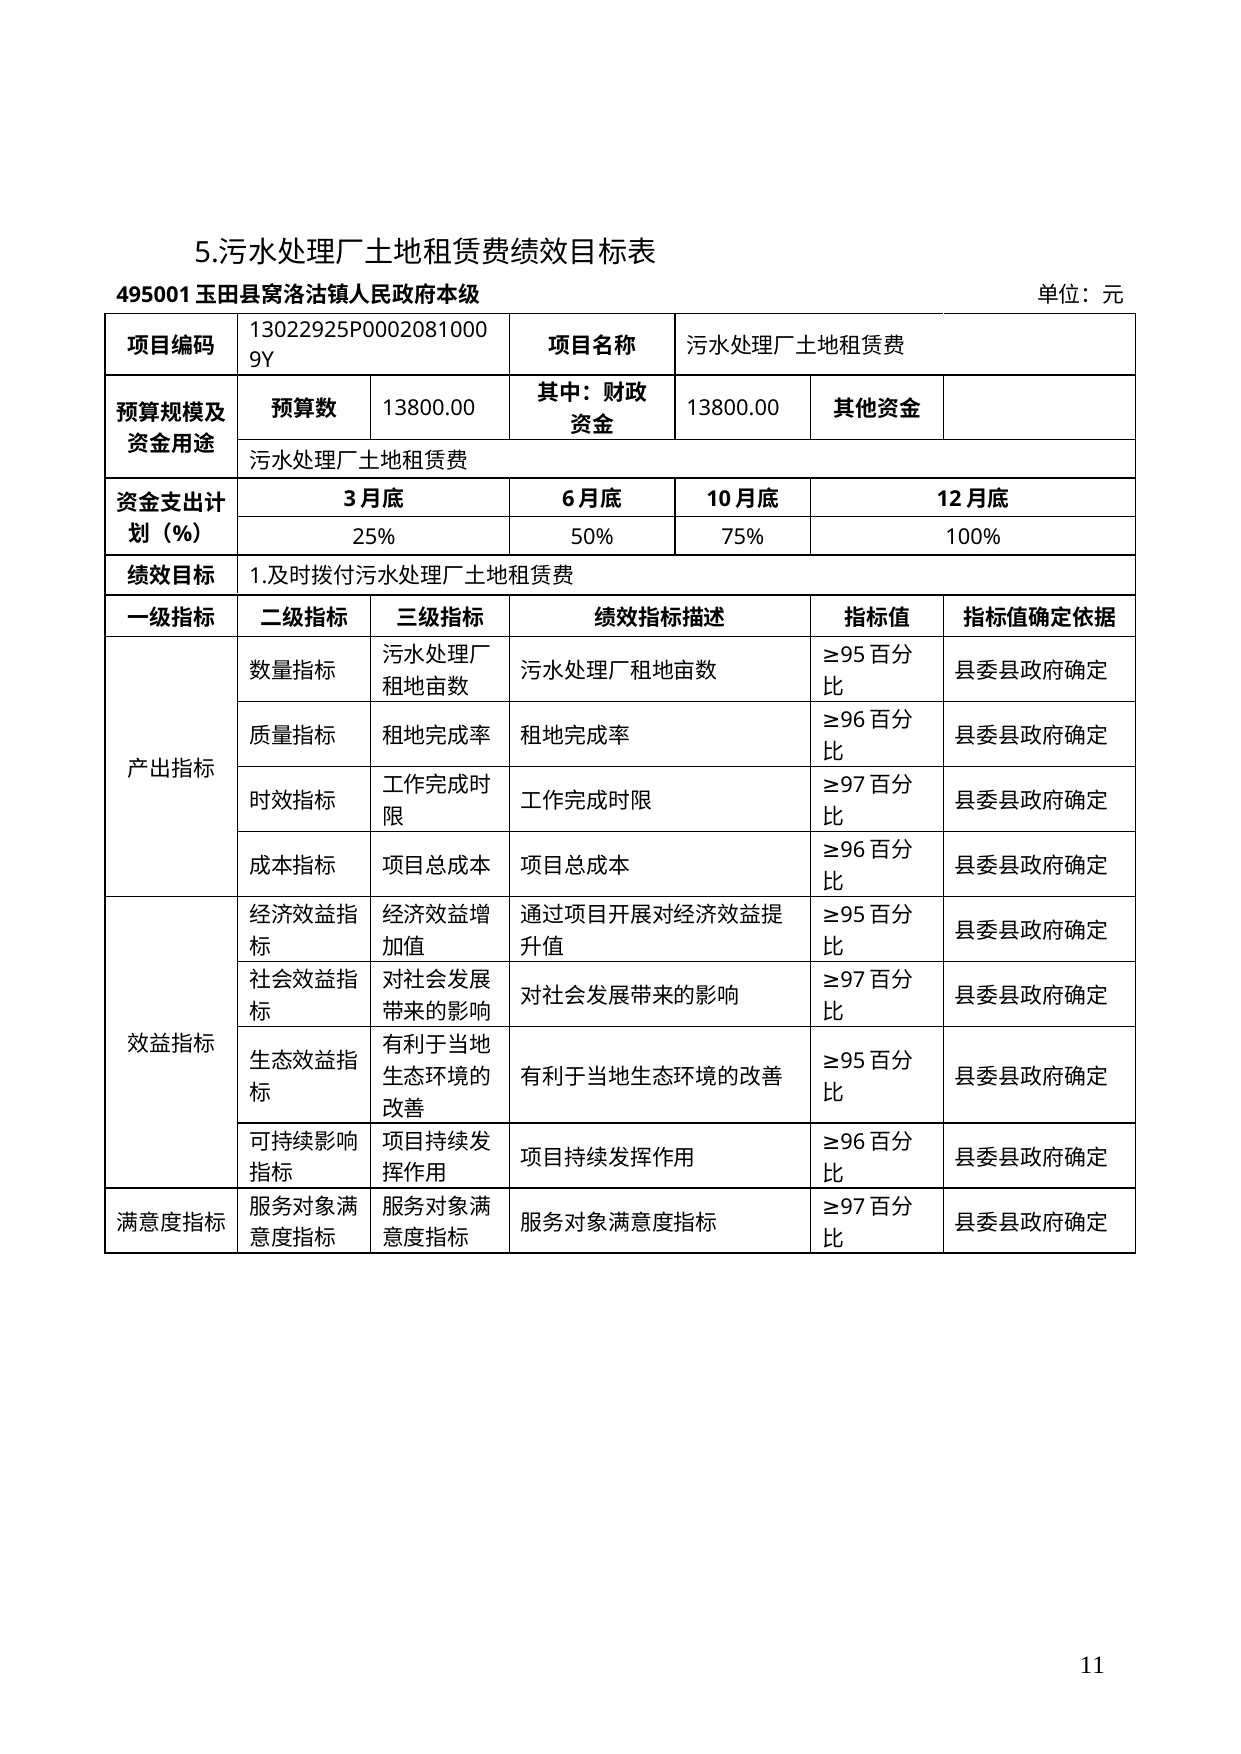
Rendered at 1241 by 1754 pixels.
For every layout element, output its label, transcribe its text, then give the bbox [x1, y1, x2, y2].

table_cell ≥95百分比 [811, 1027, 943, 1122]
table_cell 满意度指标 [106, 1189, 237, 1252]
table_cell 项目名称 [510, 314, 674, 374]
table_cell 租地完成率 [510, 702, 810, 766]
table_cell 县委县政府确定 [944, 637, 1135, 701]
table_cell 成本指标 [238, 832, 370, 896]
table_cell 50% [510, 517, 674, 554]
table_cell 服务对象满意度指标 [371, 1189, 509, 1252]
table_header 绩效指标描述 [510, 596, 810, 636]
table_cell 经济效益指标 [238, 897, 370, 961]
table_header 一级指标 [106, 596, 237, 636]
table_cell 预算数 [238, 376, 370, 439]
table_cell 项目总成本 [371, 832, 509, 896]
table_cell 有利于当地生态环境的改善 [510, 1027, 810, 1122]
table_cell 效益指标 [106, 897, 237, 1187]
table_cell 县委县政府确定 [944, 1189, 1135, 1252]
table_cell 社会效益指标 [238, 962, 370, 1026]
table_cell 租地完成率 [371, 702, 509, 766]
table_cell 服务对象满意度指标 [238, 1189, 370, 1252]
table_cell 县委县政府确定 [944, 897, 1135, 961]
table_cell 质量指标 [238, 702, 370, 766]
table_cell 13800.00 [371, 376, 509, 439]
table_header 二级指标 [238, 596, 370, 636]
table_cell 可持续影响指标 [238, 1124, 370, 1187]
table_cell ≥97百分比 [811, 1189, 943, 1252]
table_cell 预算规模及资金用途 [106, 376, 237, 477]
table_cell 75% [676, 517, 810, 554]
table_cell ≥97百分比 [811, 767, 943, 831]
table_cell ≥97百分比 [811, 962, 943, 1026]
table_header 495001玉田县窝洛沽镇人民政府本级 [106, 273, 943, 313]
table_cell 10月底 [676, 479, 810, 516]
text 5.污水处理厂土地租赁费绩效目标表 [136, 232, 1104, 271]
table_cell 12月底 [811, 479, 1135, 516]
table_header 指标值 [811, 596, 943, 636]
table_cell 项目持续发挥作用 [371, 1124, 509, 1187]
table_cell 服务对象满意度指标 [510, 1189, 810, 1252]
table_cell 项目总成本 [510, 832, 810, 896]
table_cell ≥96百分比 [811, 702, 943, 766]
table_cell 经济效益增加值 [371, 897, 509, 961]
table_cell 产出指标 [106, 637, 237, 896]
table_cell 时效指标 [238, 767, 370, 831]
table_cell ≥95百分比 [811, 897, 943, 961]
table_cell 对社会发展带来的影响 [510, 962, 810, 1026]
table_cell 污水处理厂土地租赁费 [676, 314, 1135, 374]
table_cell 13800.00 [676, 376, 810, 439]
table_header 三级指标 [371, 596, 509, 636]
table_cell 绩效目标 [106, 556, 237, 592]
table_cell 3月底 [238, 479, 509, 516]
table_cell 对社会发展带来的影响 [371, 962, 509, 1026]
table_cell ≥96百分比 [811, 832, 943, 896]
table_cell 县委县政府确定 [944, 832, 1135, 896]
table_cell 通过项目开展对经济效益提升值 [510, 897, 810, 961]
table_cell 县委县政府确定 [944, 702, 1135, 766]
table_cell 生态效益指标 [238, 1027, 370, 1122]
table_cell 县委县政府确定 [944, 1027, 1135, 1122]
table_cell 有利于当地生态环境的改善 [371, 1027, 509, 1122]
table_cell 1.及时拨付污水处理厂土地租赁费 [238, 556, 1135, 592]
table_cell 6月底 [510, 479, 674, 516]
table_header 单位：元 [944, 273, 1135, 313]
table_cell ≥96百分比 [811, 1124, 943, 1187]
table_cell 县委县政府确定 [944, 962, 1135, 1026]
table_cell 100% [811, 517, 1135, 554]
table_cell ≥95百分比 [811, 637, 943, 701]
table_cell 污水处理厂租地亩数 [510, 637, 810, 701]
table_cell 25% [238, 517, 509, 554]
table_cell 工作完成时限 [371, 767, 509, 831]
table_cell 污水处理厂土地租赁费 [238, 440, 1135, 477]
table_cell 工作完成时限 [510, 767, 810, 831]
table_cell 污水处理厂租地亩数 [371, 637, 509, 701]
table_cell 其他资金 [811, 376, 943, 439]
table_cell 项目编码 [106, 314, 237, 374]
table_cell 13022925P00020810009Y [238, 314, 509, 374]
table_cell [944, 376, 1135, 439]
table_cell 县委县政府确定 [944, 1124, 1135, 1187]
table_cell 县委县政府确定 [944, 767, 1135, 831]
table_cell 其中：财政 资金 [510, 376, 674, 439]
table_cell 资金支出计划（%） [106, 479, 237, 554]
table_cell 数量指标 [238, 637, 370, 701]
table_cell 项目持续发挥作用 [510, 1124, 810, 1187]
table_header 指标值确定依据 [944, 596, 1135, 636]
